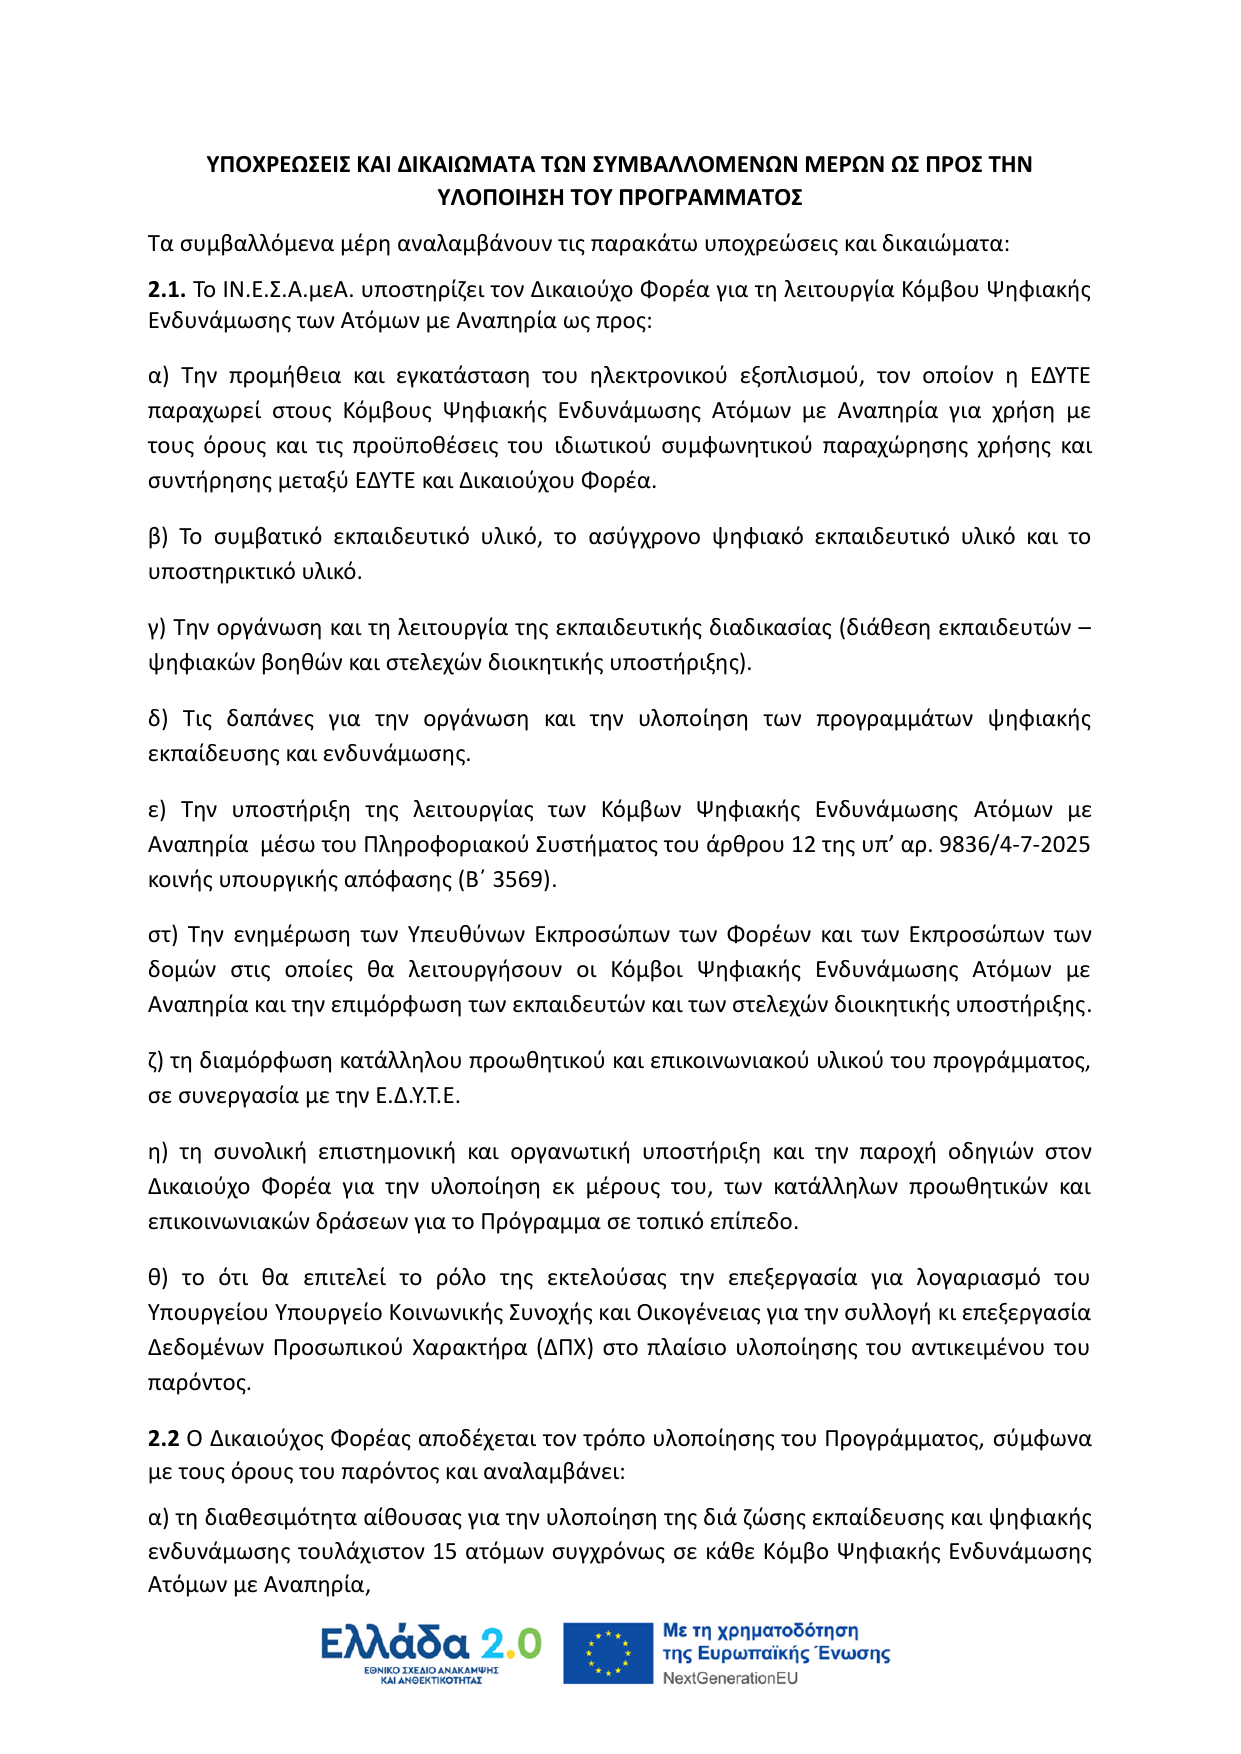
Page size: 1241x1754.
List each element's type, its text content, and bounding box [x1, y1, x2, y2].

text 2.2 Ο Δικαιούχος Φορέας αποδέχεται τον τρόπο υλοποίησης του Προγράμματος, σύμφωνα με τους όρους του παρόντος και αναλαμβάνει: [148, 1422, 1092, 1486]
text Τα συμβαλλόμενα μέρη αναλαμβάνουν τις παρακάτω υποχρεώσεις και δικαιώματα: [148, 227, 1092, 258]
text α) Την προμήθεια και εγκατάσταση του ηλεκτρονικού εξοπλισμού, τον οποίον η ΕΔΥΤΕ παραχωρεί στους Κόμβους Ψηφιακής Ενδυνάμωσης Ατόμων με Αναπηρία για χρήση με τους όρους και τις προϋποθέσεις του ιδιωτικού συμφωνητικού παραχώρησης χρήσης και συντήρησης μεταξύ ΕΔΥΤΕ και Δικαιούχου Φορέα. [148, 359, 1092, 495]
text α) τη διαθεσιμότητα αίθουσας για την υλοποίηση της διά ζώσης εκπαίδευσης και ψηφιακής ενδυνάμωσης τουλάχιστον 15 ατόμων συγχρόνως σε κάθε Κόμβο Ψηφιακής Ενδυνάμωσης Ατόμων με Αναπηρία, [148, 1501, 1092, 1599]
text ΥΠΟΧΡΕΩΣΕΙΣ ΚΑΙ ΔΙΚΑΙΩΜΑΤΑ ΤΩΝ ΣΥΜΒΑΛΛΟΜΕΝΩΝ ΜΕΡΩΝ ΩΣ ΠΡΟΣ ΤΗΝ ΥΛΟΠΟΙΗΣΗ ΤΟΥ ΠΡΟΓΡΑΜΜΑΤΟΣ [148, 148, 1092, 212]
text β) Το συμβατικό εκπαιδευτικό υλικό, το ασύγχρονο ψηφιακό εκπαιδευτικό υλικό και το υποστηρικτικό υλικό. [148, 520, 1092, 586]
text δ) Τις δαπάνες για την οργάνωση και την υλοποίηση των προγραμμάτων ψηφιακής εκπαίδευσης και ενδυνάμωσης. [148, 702, 1092, 767]
picture [299, 1600, 912, 1706]
text γ) Την οργάνωση και τη λειτουργία της εκπαιδευτικής διαδικασίας (διάθεση εκπαιδευτών – ψηφιακών βοηθών και στελεχών διοικητικής υποστήριξης). [148, 611, 1092, 677]
text στ) Την ενημέρωση των Υπευθύνων Εκπροσώπων των Φορέων και των Εκπροσώπων των δομών στις οποίες θα λειτουργήσουν οι Κόμβοι Ψηφιακής Ενδυνάμωσης Ατόμων με Αναπηρία και την επιμόρφωση των εκπαιδευτών και των στελεχών διοικητικής υποστήριξης. [148, 918, 1092, 1019]
text θ) το ότι θα επιτελεί το ρόλο της εκτελούσας την επεξεργασία για λογαριασμό του Υπουργείου Υπουργείο Κοινωνικής Συνοχής και Οικογένειας για την συλλογή κι επεξεργασία Δεδομένων Προσωπικού Χαρακτήρα (ΔΠΧ) στο πλαίσιο υλοποίησης του αντικειμένου του παρόντος. [148, 1261, 1092, 1397]
text ε) Την υποστήριξη της λειτουργίας των Κόμβων Ψηφιακής Ενδυνάμωσης Ατόμων με Αναπηρία μέσω του Πληροφοριακού Συστήματος του άρθρου 12 της υπ’ αρ. 9836/4-7-2025 κοινής υπουργικής απόφασης (Β΄ 3569). [148, 793, 1092, 893]
text η) τη συνολική επιστημονική και οργανωτική υποστήριξη και την παροχή οδηγιών στον Δικαιούχο Φορέα για την υλοποίηση εκ μέρους του, των κατάλληλων προωθητικών και επικοινωνιακών δράσεων για το Πρόγραμμα σε τοπικό επίπεδο. [148, 1135, 1092, 1236]
text ζ) τη διαμόρφωση κατάλληλου προωθητικού και επικοινωνιακού υλικού του προγράμματος, σε συνεργασία με την Ε.Δ.Υ.Τ.Ε. [148, 1044, 1092, 1110]
text 2.1. Το ΙΝ.Ε.Σ.Α.μεΑ. υποστηρίζει τον Δικαιούχο Φορέα για τη λειτουργία Κόμβου Ψηφιακής Ενδυνάμωσης των Ατόμων με Αναπηρία ως προς: [148, 273, 1092, 334]
